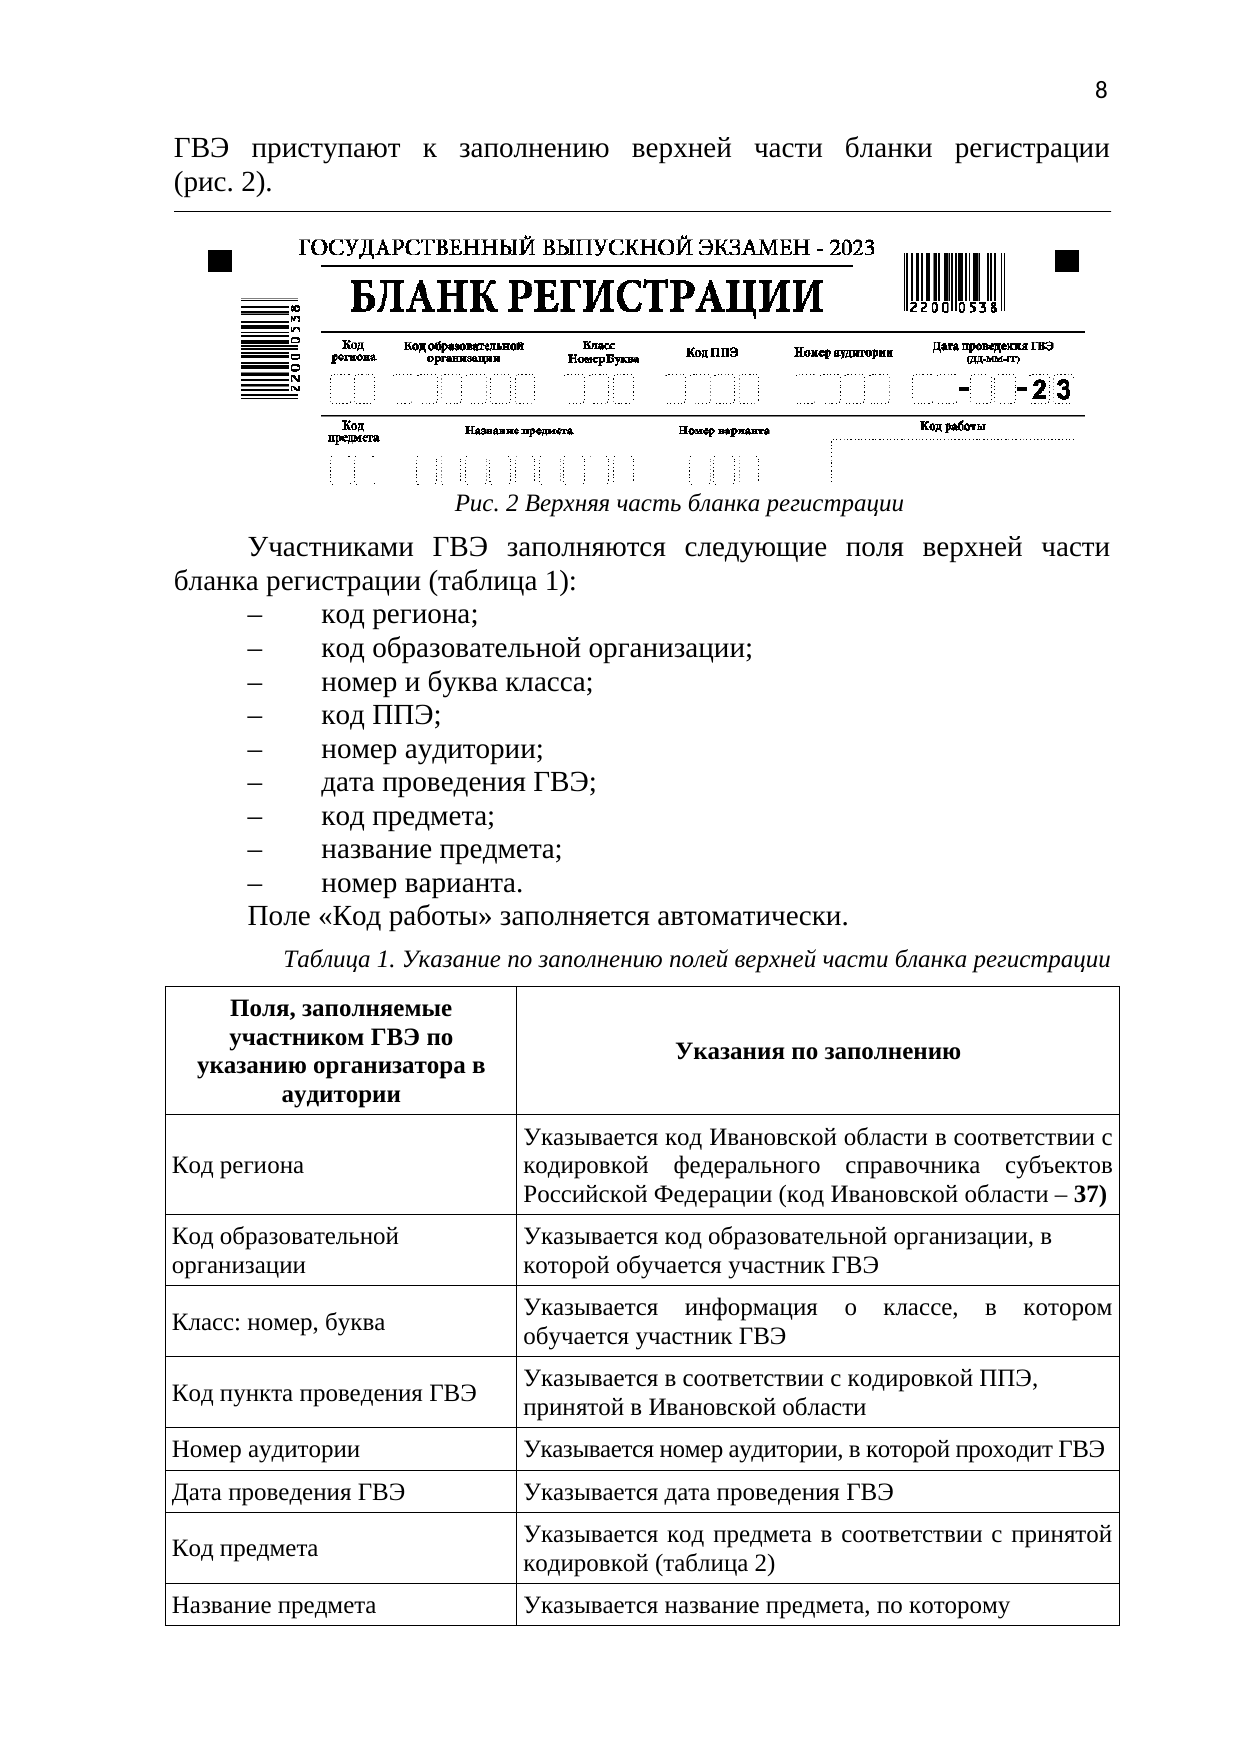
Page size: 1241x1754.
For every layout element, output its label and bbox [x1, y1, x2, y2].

table_header [163, 118, 1122, 1626]
